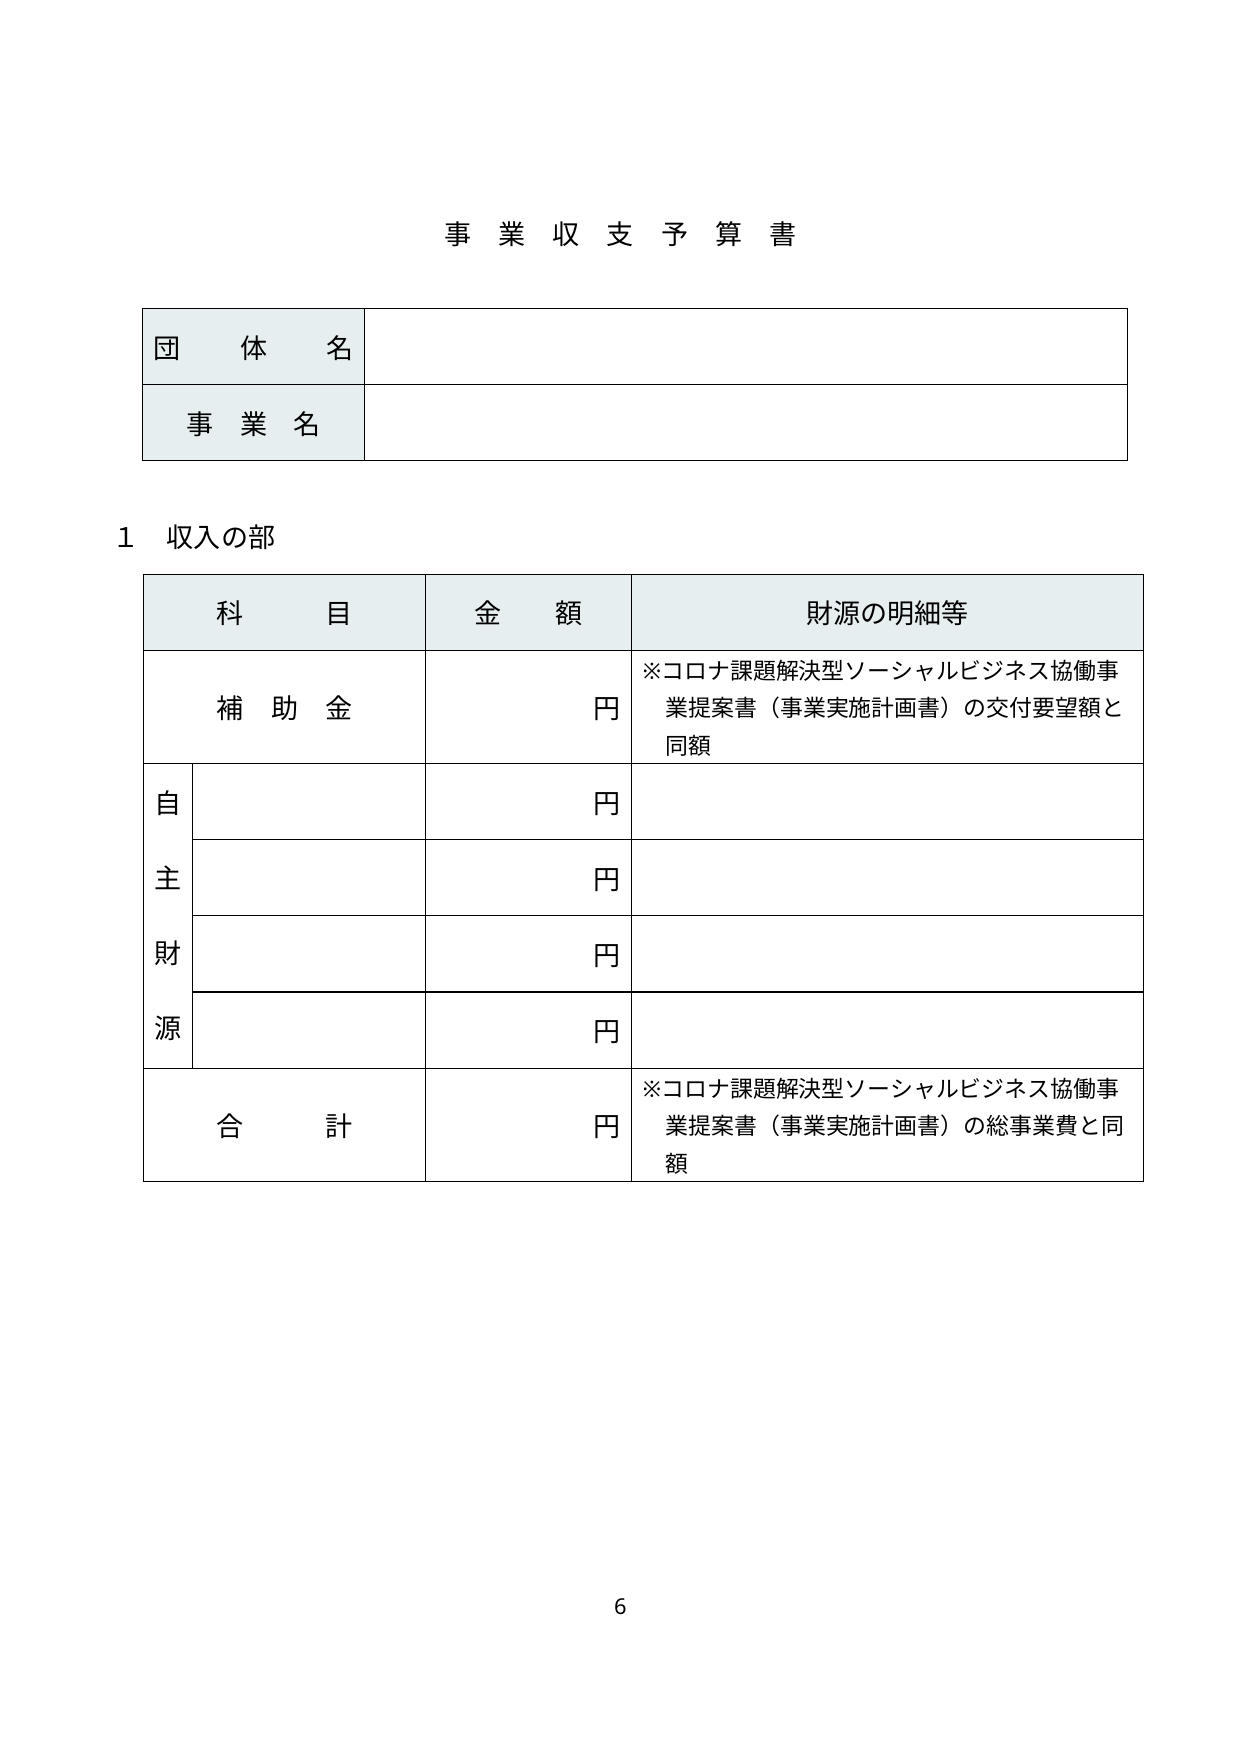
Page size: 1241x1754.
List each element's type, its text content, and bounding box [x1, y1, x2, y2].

table_cell 自主財源 [144, 764, 192, 1067]
table_cell 補 助 金 [144, 651, 425, 763]
table_header 団体名 [143, 309, 364, 384]
table_cell [632, 840, 1143, 915]
text 事 業 収 支 予 算 書 [112, 196, 1128, 271]
table_header [365, 309, 1127, 384]
table_cell 円 [426, 840, 631, 915]
table_cell 合 計 [144, 1069, 425, 1181]
table_cell 円 [426, 1069, 631, 1181]
table_cell [632, 764, 1143, 839]
table_header 科 目 [144, 575, 425, 650]
text １ 収入の部 [112, 499, 1128, 574]
table_cell [632, 916, 1143, 991]
table_cell 円 [426, 651, 631, 763]
table_cell ※コロナ課題解決型ソーシャルビジネス協働事業提案書（事業実施計画書）の交付要望額と同額 [632, 651, 1143, 763]
table_cell 事業名 [143, 385, 364, 460]
table_cell [193, 764, 425, 839]
table_cell [193, 840, 425, 915]
table_cell 円 [426, 916, 631, 991]
table_header 金 額 [426, 575, 631, 650]
table_cell [632, 993, 1143, 1067]
table_cell ※コロナ課題解決型ソーシャルビジネス協働事業提案書（事業実施計画書）の総事業費と同額 [632, 1069, 1143, 1181]
table_cell [193, 993, 425, 1067]
table_cell [365, 385, 1127, 460]
table_cell 円 [426, 764, 631, 839]
table_cell [193, 916, 425, 991]
table_header 財源の明細等 [632, 575, 1143, 650]
table_cell 円 [426, 993, 631, 1067]
